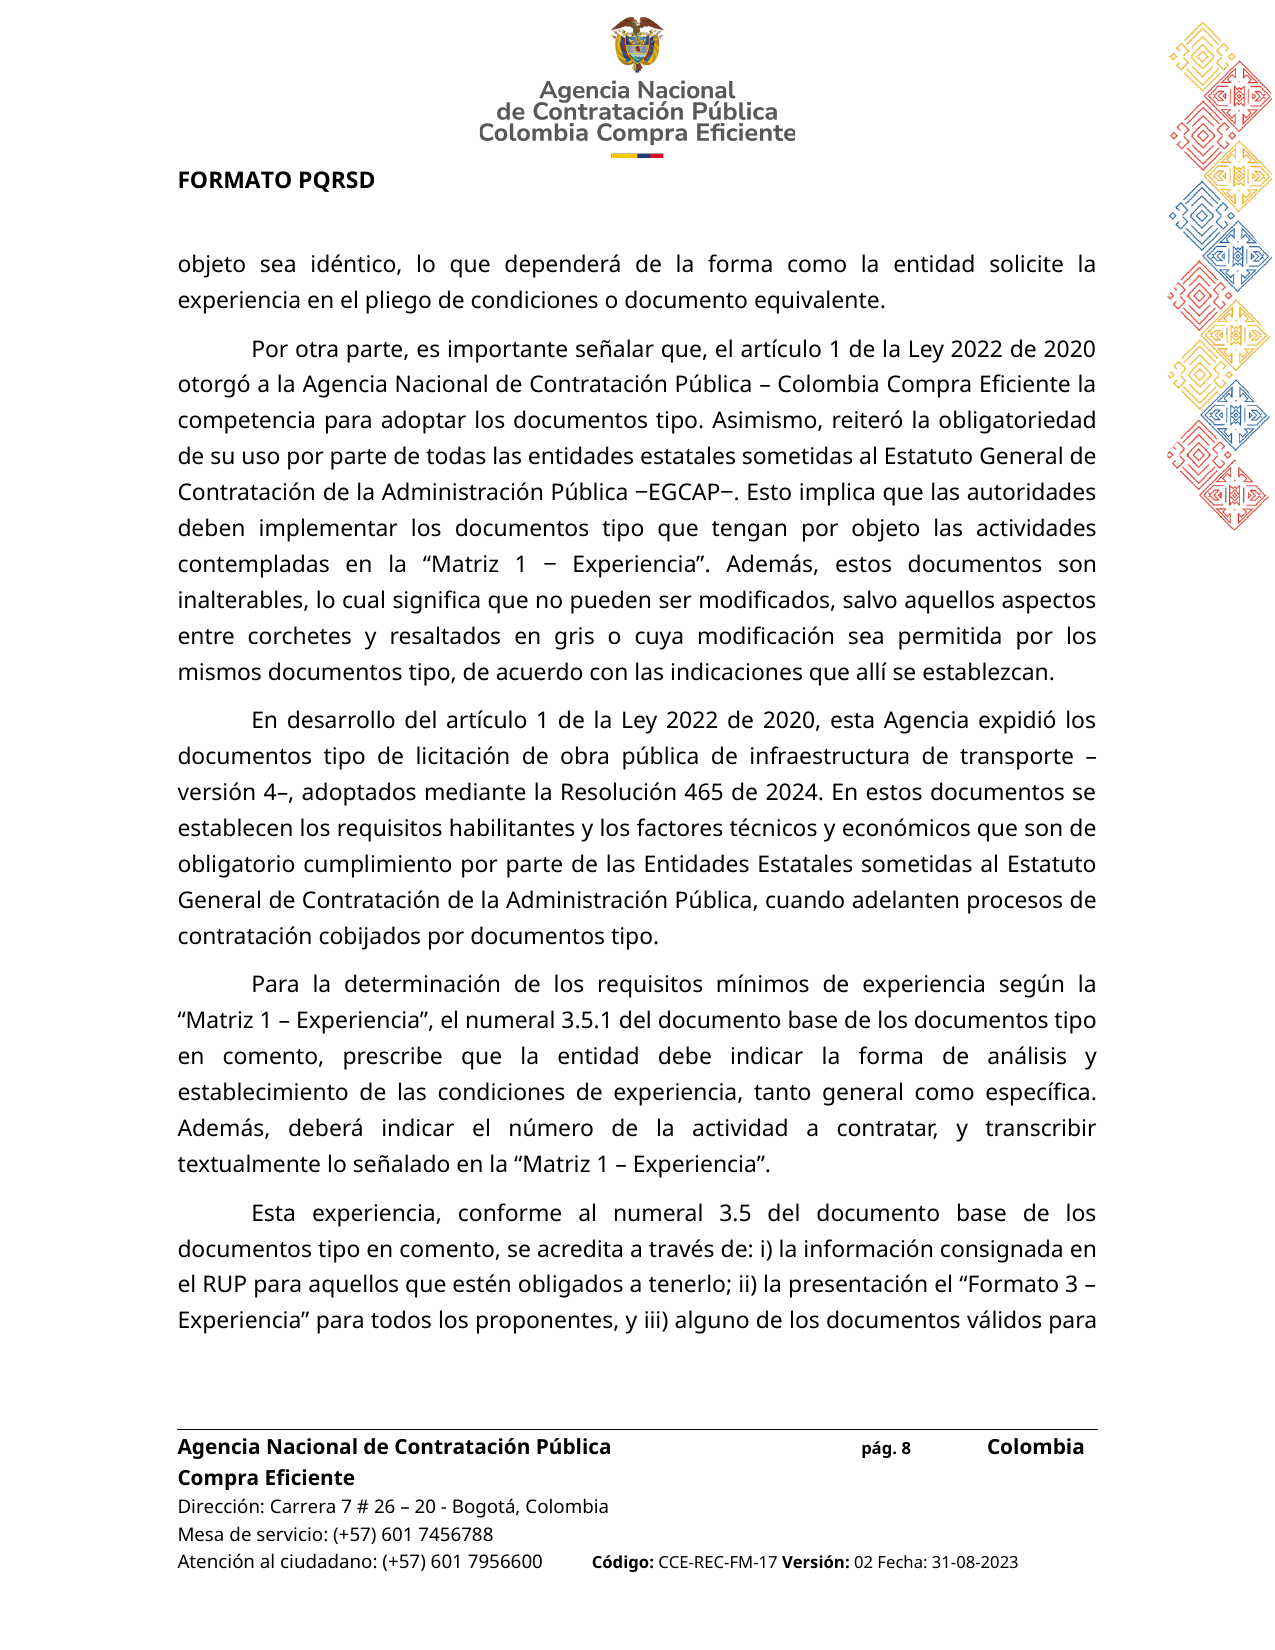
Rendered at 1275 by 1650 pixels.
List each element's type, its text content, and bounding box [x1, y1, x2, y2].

picture [1165, 22, 1272, 528]
text Por otra parte, es importante señalar que, el artículo 1 de la Ley 2022 de 2020 otorgó a la Agencia Nacional de Contratación Pública – Colombia Compra Eficiente la competencia para adoptar los documentos tipo. Asimismo, reiteró la obligatoriedad de su uso por parte de todas las entidades estatales sometidas al Estatuto General de Contratación de la Administración Pública ‒EGCAP‒. Esto implica que las autoridades deben implementar los documentos tipo que tengan por objeto las actividades contempladas en la “Matriz 1 ‒ Experiencia”. Además, estos documentos son inalterables, lo cual significa que no pueden ser modificados, salvo aquellos aspectos entre corchetes y resaltados en gris o cuya modificación sea permitida por los mismos documentos tipo, de acuerdo con las indicaciones que allí se establezcan. [177, 332, 1098, 687]
picture [479, 17, 796, 158]
text En desarrollo del artículo 1 de la Ley 2022 de 2020, esta Agencia expidió los documentos tipo de licitación de obra pública de infraestructura de transporte –versión 4–, adoptados mediante la Resolución 465 de 2024. En estos documentos se establecen los requisitos habilitantes y los factores técnicos y económicos que son de obligatorio cumplimiento por parte de las Entidades Estatales sometidas al Estatuto General de Contratación de la Administración Pública, cuando adelanten procesos de contratación cobijados por documentos tipo. [177, 704, 1098, 951]
text Para la determinación de los requisitos mínimos de experiencia según la “Matriz 1 – Experiencia”, el numeral 3.5.1 del documento base de los documentos tipo en comento, prescribe que la entidad debe indicar la forma de análisis y establecimiento de las condiciones de experiencia, tanto general como específica. Además, deberá indicar el número de la actividad a contratar, y transcribir textualmente lo señalado en la “Matriz 1 – Experiencia”. [177, 968, 1098, 1179]
text Respecto de la experiencia, esta debe inscribirse, renovarse o actualizarse en el RUP con copia de los contratos o con certificados de los contratos celebrados por el proponente con diferentes contratantes, quienes son terceros que los expiden cuando el contrato fue ejecutado y recibieron los bienes, obras o servicios de parte del proponente. De esta manera, con el RUP se verifica que el proponente tenga experiencia en la ejecución del objeto que pretende contratar la entidad, esto es, que haya celebrado y ejecutado contratos que se asimilen a la necesidad que la entidad requiere satisfacer con el procedimiento contractual, sin que sea necesario que su objeto sea idéntico, lo que dependerá de la forma como la entidad solicite la experiencia en el pliego de condiciones o documento equivalente. [177, 248, 1098, 315]
